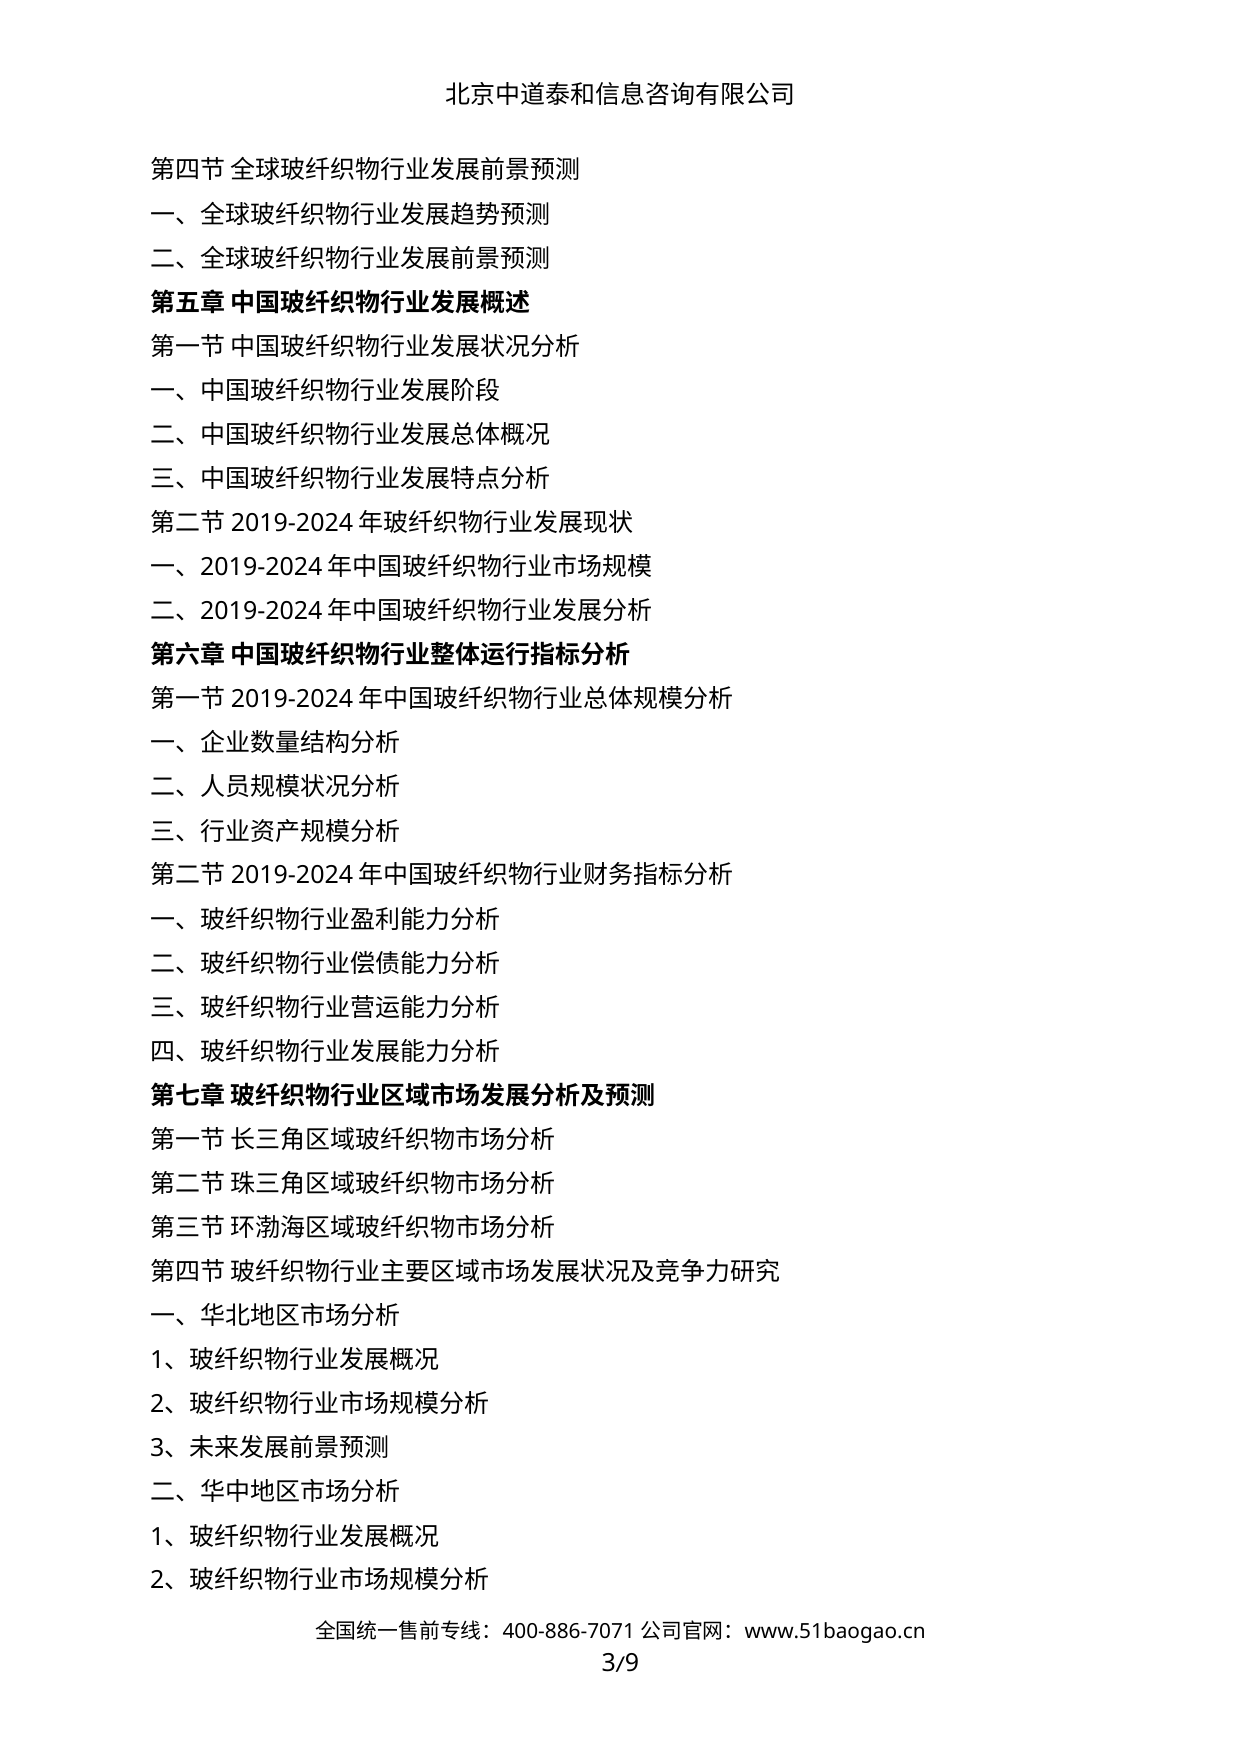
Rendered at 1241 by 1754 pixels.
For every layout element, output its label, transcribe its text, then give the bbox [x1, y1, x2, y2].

text 三、中国玻纤织物行业发展特点分析 [150, 458, 1090, 495]
text 一、玻纤织物行业盈利能力分析 [150, 899, 1090, 935]
text 四、玻纤织物行业发展能力分析 [150, 1031, 1090, 1067]
text 第五章 中国玻纤织物行业发展概述 [150, 282, 1090, 318]
text 二、2019-2024年中国玻纤织物行业发展分析 [150, 591, 1090, 627]
text 第四节 全球玻纤织物行业发展前景预测 [150, 150, 1090, 186]
text 三、行业资产规模分析 [150, 811, 1090, 847]
text 二、人员规模状况分析 [150, 767, 1090, 803]
text 二、全球玻纤织物行业发展前景预测 [150, 238, 1090, 274]
text 第二节 2019-2024年玻纤织物行业发展现状 [150, 502, 1090, 539]
text 第六章 中国玻纤织物行业整体运行指标分析 [150, 635, 1090, 671]
text 二、华中地区市场分析 [150, 1472, 1090, 1508]
text 第二节 2019-2024年中国玻纤织物行业财务指标分析 [150, 855, 1090, 891]
text 2、玻纤织物行业市场规模分析 [150, 1560, 1090, 1596]
text 第四节 玻纤织物行业主要区域市场发展状况及竞争力研究 [150, 1252, 1090, 1288]
text 第一节 中国玻纤织物行业发展状况分析 [150, 326, 1090, 362]
text 一、全球玻纤织物行业发展趋势预测 [150, 194, 1090, 230]
text 二、玻纤织物行业偿债能力分析 [150, 943, 1090, 979]
text 第七章 玻纤织物行业区域市场发展分析及预测 [150, 1075, 1090, 1112]
text 二、中国玻纤织物行业发展总体概况 [150, 414, 1090, 451]
text 3、未来发展前景预测 [150, 1428, 1090, 1464]
text 第一节 2019-2024年中国玻纤织物行业总体规模分析 [150, 679, 1090, 715]
text 一、企业数量结构分析 [150, 723, 1090, 759]
text 三、玻纤织物行业营运能力分析 [150, 987, 1090, 1023]
text 1、玻纤织物行业发展概况 [150, 1340, 1090, 1376]
text 一、华北地区市场分析 [150, 1296, 1090, 1332]
text 第一节 长三角区域玻纤织物市场分析 [150, 1119, 1090, 1156]
text 1、玻纤织物行业发展概况 [150, 1516, 1090, 1552]
text 第三节 环渤海区域玻纤织物市场分析 [150, 1207, 1090, 1244]
text 第二节 珠三角区域玻纤织物市场分析 [150, 1163, 1090, 1200]
text 2、玻纤织物行业市场规模分析 [150, 1384, 1090, 1420]
text 一、中国玻纤织物行业发展阶段 [150, 370, 1090, 407]
text 一、2019-2024年中国玻纤织物行业市场规模 [150, 547, 1090, 583]
